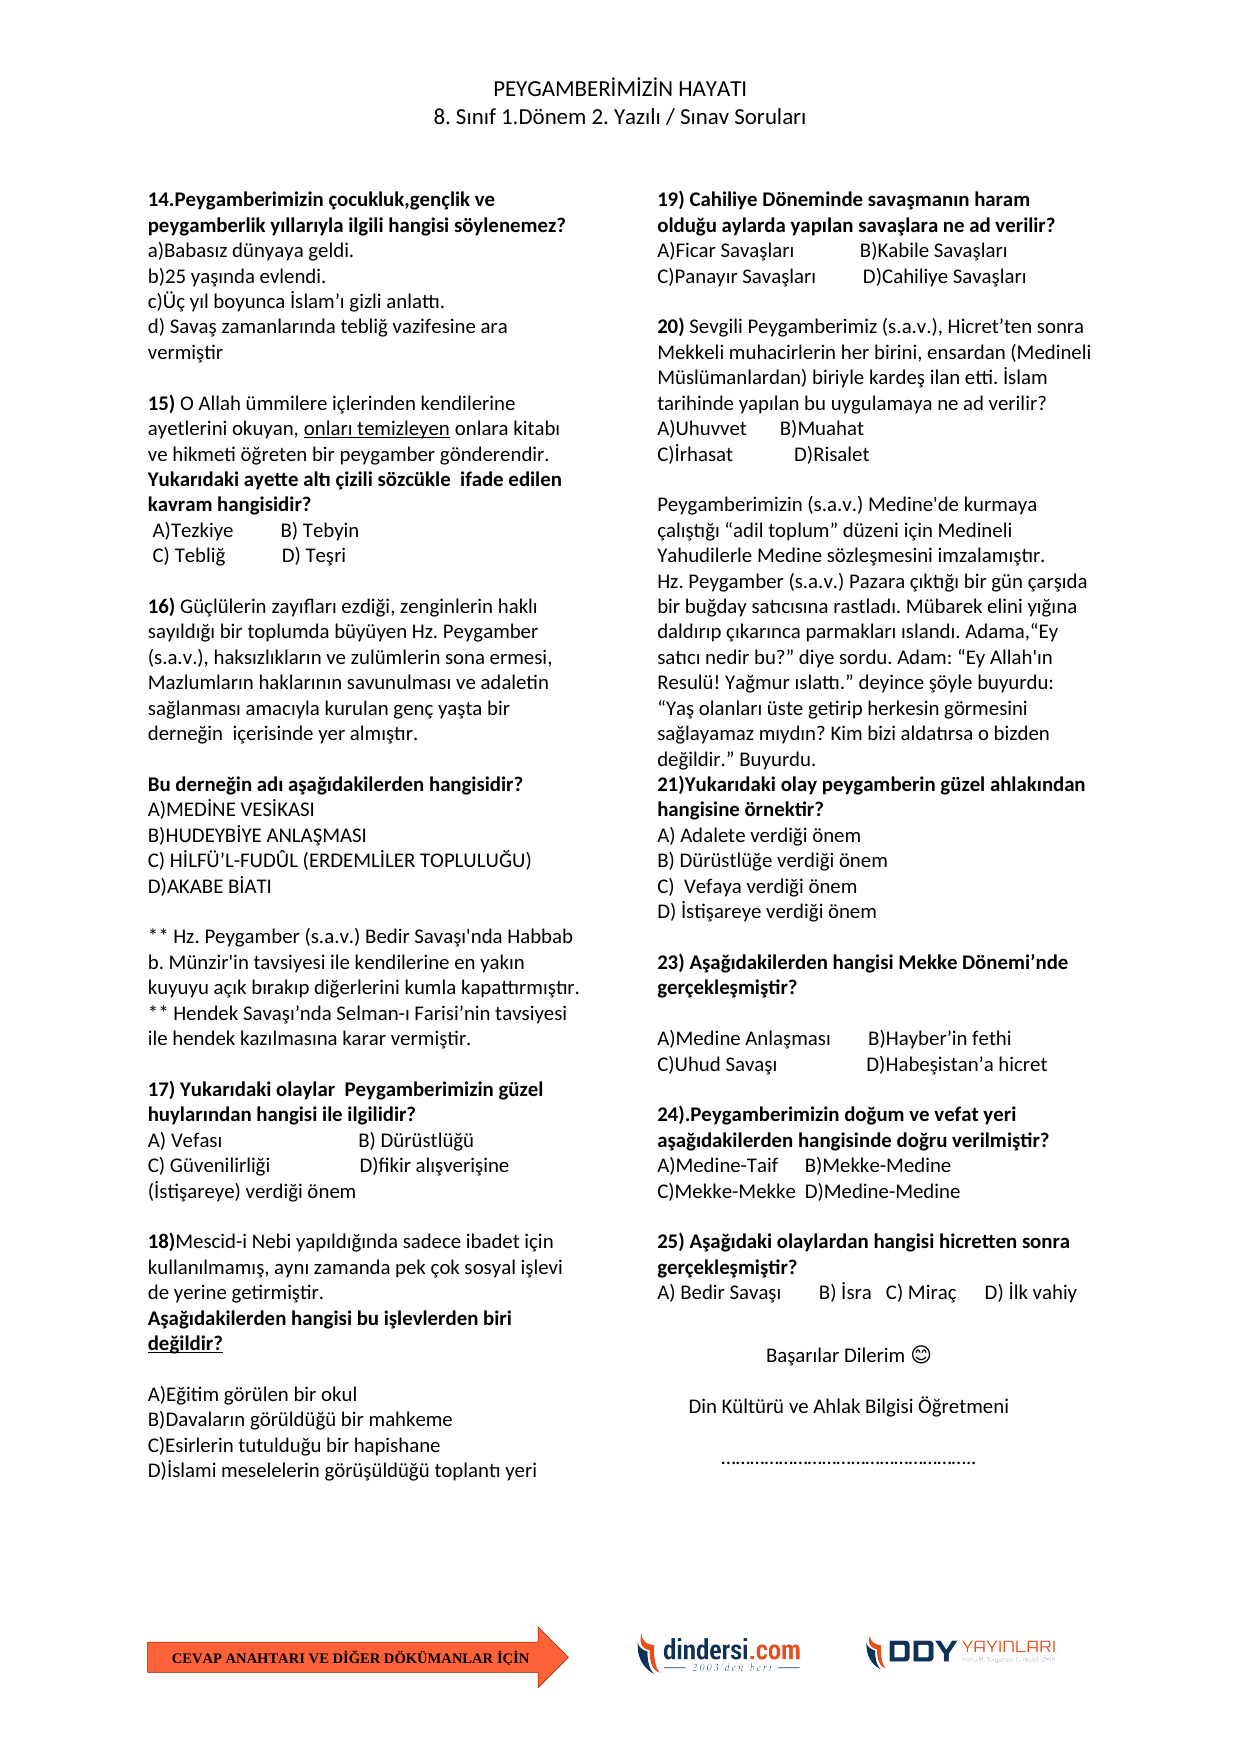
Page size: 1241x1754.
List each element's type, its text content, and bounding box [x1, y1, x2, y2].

text A)Eğitim görülen bir okul [148, 1381, 583, 1407]
text A)MEDİNE VESİKASI [148, 797, 583, 822]
picture [866, 1634, 1055, 1671]
text Peygamberimizin (s.a.v.) Medine'de kurmaya çalıştığı “adil toplum” düzeni için Medineli Yahudilerle Medine sözleşmesini imzalamıştır. [657, 492, 1093, 568]
text A)Tezkiye B) Tebyin [148, 517, 583, 542]
table_cell …………………………………………….. [620, 1432, 1078, 1482]
text d) Savaş zamanlarında tebliğ vazifesine ara vermiştir [148, 314, 583, 364]
text C)Mekke-Mekke D)Medine-Medine [657, 1178, 1093, 1203]
text A) Bedir Savaşı B) İsra C) Miraç D) İlk vahiy [657, 1279, 1093, 1305]
text A) Vefası B) Dürüstlüğü [148, 1127, 583, 1152]
text Aşağıdakilerden hangisi bu işlevlerden biri değildir? [148, 1305, 583, 1356]
text 25) Aşağıdaki olaylardan hangisi hicretten sonra gerçekleşmiştir? [657, 1229, 1093, 1279]
text 19) Cahiliye Döneminde savaşmanın haram olduğu aylarda yapılan savaşlara ne ad verilir? [657, 187, 1093, 237]
table_header Başarılar Dilerim 😊 [620, 1328, 1078, 1381]
text C) Güvenilirliği D)fikir alışverişine (İstişareye) verdiği önem [148, 1152, 583, 1203]
text Bu derneğin adı aşağıdakilerden hangisidir? [148, 771, 583, 797]
text D)AKABE BİATI [148, 873, 583, 898]
text C) Vefaya verdiği önem [657, 873, 1093, 898]
text A) Adalete verdiği önem B) Dürüstlüğe verdiği önem [657, 822, 1093, 873]
text 21)Yukarıdaki olay peygamberin güzel ahlakından hangisine örnektir? [657, 771, 1093, 822]
text C) HİLFÜ’L-FUDÛL (ERDEMLİLER TOPLULUĞU) [148, 847, 583, 873]
text Hz. Peygamber (s.a.v.) Pazara çıktığı bir gün çarşıda bir buğday satıcısına rastladı. Mübarek elini yığına daldırıp çıkarınca parmakları ıslandı. Adama,“Ey satıcı nedir bu?” diye sordu. Adam: “Ey Allah'ın Resulü! Yağmur ıslattı.” deyince şöyle buyurdu: “Yaş olanları üste getirip herkesin görmesini sağlayamaz mıydın? Kim bizi aldatırsa o bizden değildir.” Buyurdu. [657, 568, 1093, 771]
text c)Üç yıl boyunca İslam’ı gizli anlattı. [148, 288, 583, 314]
text A)Ficar Savaşları B)Kabile Savaşları [657, 237, 1093, 263]
text ** Hz. Peygamber (s.a.v.) Bedir Savaşı'nda Habbab b. Münzir'in tavsiyesi ile kendilerine en yakın kuyuyu açık bırakıp diğerlerini kumla kapattırmıştır. [148, 924, 583, 1000]
text b)25 yaşında evlendi. [148, 263, 583, 288]
text B)Davaların görüldüğü bir mahkeme [148, 1407, 583, 1432]
text C)Uhud Savaşı D)Habeşistan’a hicret [657, 1051, 1093, 1076]
text 14.Peygamberimizin çocukluk,gençlik ve peygamberlik yıllarıyla ilgili hangisi söylenemez? [148, 187, 583, 237]
text 20) Sevgili Peygamberimiz (s.a.v.), Hicret’ten sonra Mekkeli muhacirlerin her birini, ensardan (Medineli Müslümanlardan) biriyle kardeş ilan etti. İslam tarihinde yapılan bu uygulamaya ne ad verilir? [657, 314, 1093, 415]
text C)İrhasat D)Risalet [657, 441, 1093, 466]
picture [637, 1632, 801, 1675]
text 18)Mescid-i Nebi yapıldığında sadece ibadet için kullanılmamış, aynı zamanda pek çok sosyal işlevi de yerine getirmiştir. [148, 1229, 583, 1305]
text A)Uhuvvet B)Muahat [657, 415, 1093, 441]
text D) İstişareye verdiği önem [657, 898, 1093, 924]
text Yukarıdaki ayette altı çizili sözcükle ifade edilen kavram hangisidir? [148, 466, 583, 517]
table_cell Din Kültürü ve Ahlak Bilgisi Öğretmeni [620, 1381, 1078, 1432]
text 16) Güçlülerin zayıfları ezdiği, zenginlerin haklı sayıldığı bir toplumda büyüyen Hz. Peygamber (s.a.v.), haksızlıkların ve zulümlerin sona ermesi, Mazlumların haklarının savunulması ve adaletin sağlanması amacıyla kurulan genç yaşta bir derneğin içerisinde yer almıştır. [148, 593, 583, 746]
text 17) Yukarıdaki olaylar Peygamberimizin güzel huylarından hangisi ile ilgilidir? [148, 1076, 583, 1127]
text A)Medine-Taif B)Mekke-Medine [657, 1152, 1093, 1178]
text D)İslami meselelerin görüşüldüğü toplantı yeri [148, 1457, 583, 1483]
text ** Hendek Savaşı’nda Selman-ı Farisi’nin tavsiyesi ile hendek kazılmasına karar vermiştir. [148, 1000, 583, 1051]
text 15) O Allah ümmilere içlerinden kendilerine ayetlerini okuyan, onları temizleyen onlara kitabı ve hikmeti öğreten bir peygamber gönderendir. [148, 390, 583, 466]
text B)HUDEYBİYE ANLAŞMASI [148, 822, 583, 847]
text A)Medine Anlaşması B)Hayber’in fethi [657, 1025, 1093, 1051]
text 23) Aşağıdakilerden hangisi Mekke Dönemi’nde gerçekleşmiştir? [657, 949, 1093, 1000]
text C)Panayır Savaşları D)Cahiliye Savaşları [657, 263, 1093, 288]
text C)Esirlerin tutulduğu bir hapishane [148, 1432, 583, 1457]
text C) Tebliğ D) Teşri [148, 542, 583, 568]
text 24).Peygamberimizin doğum ve vefat yeri aşağıdakilerden hangisinde doğru verilmiştir? [657, 1102, 1093, 1152]
text a)Babasız dünyaya geldi. [148, 237, 583, 263]
